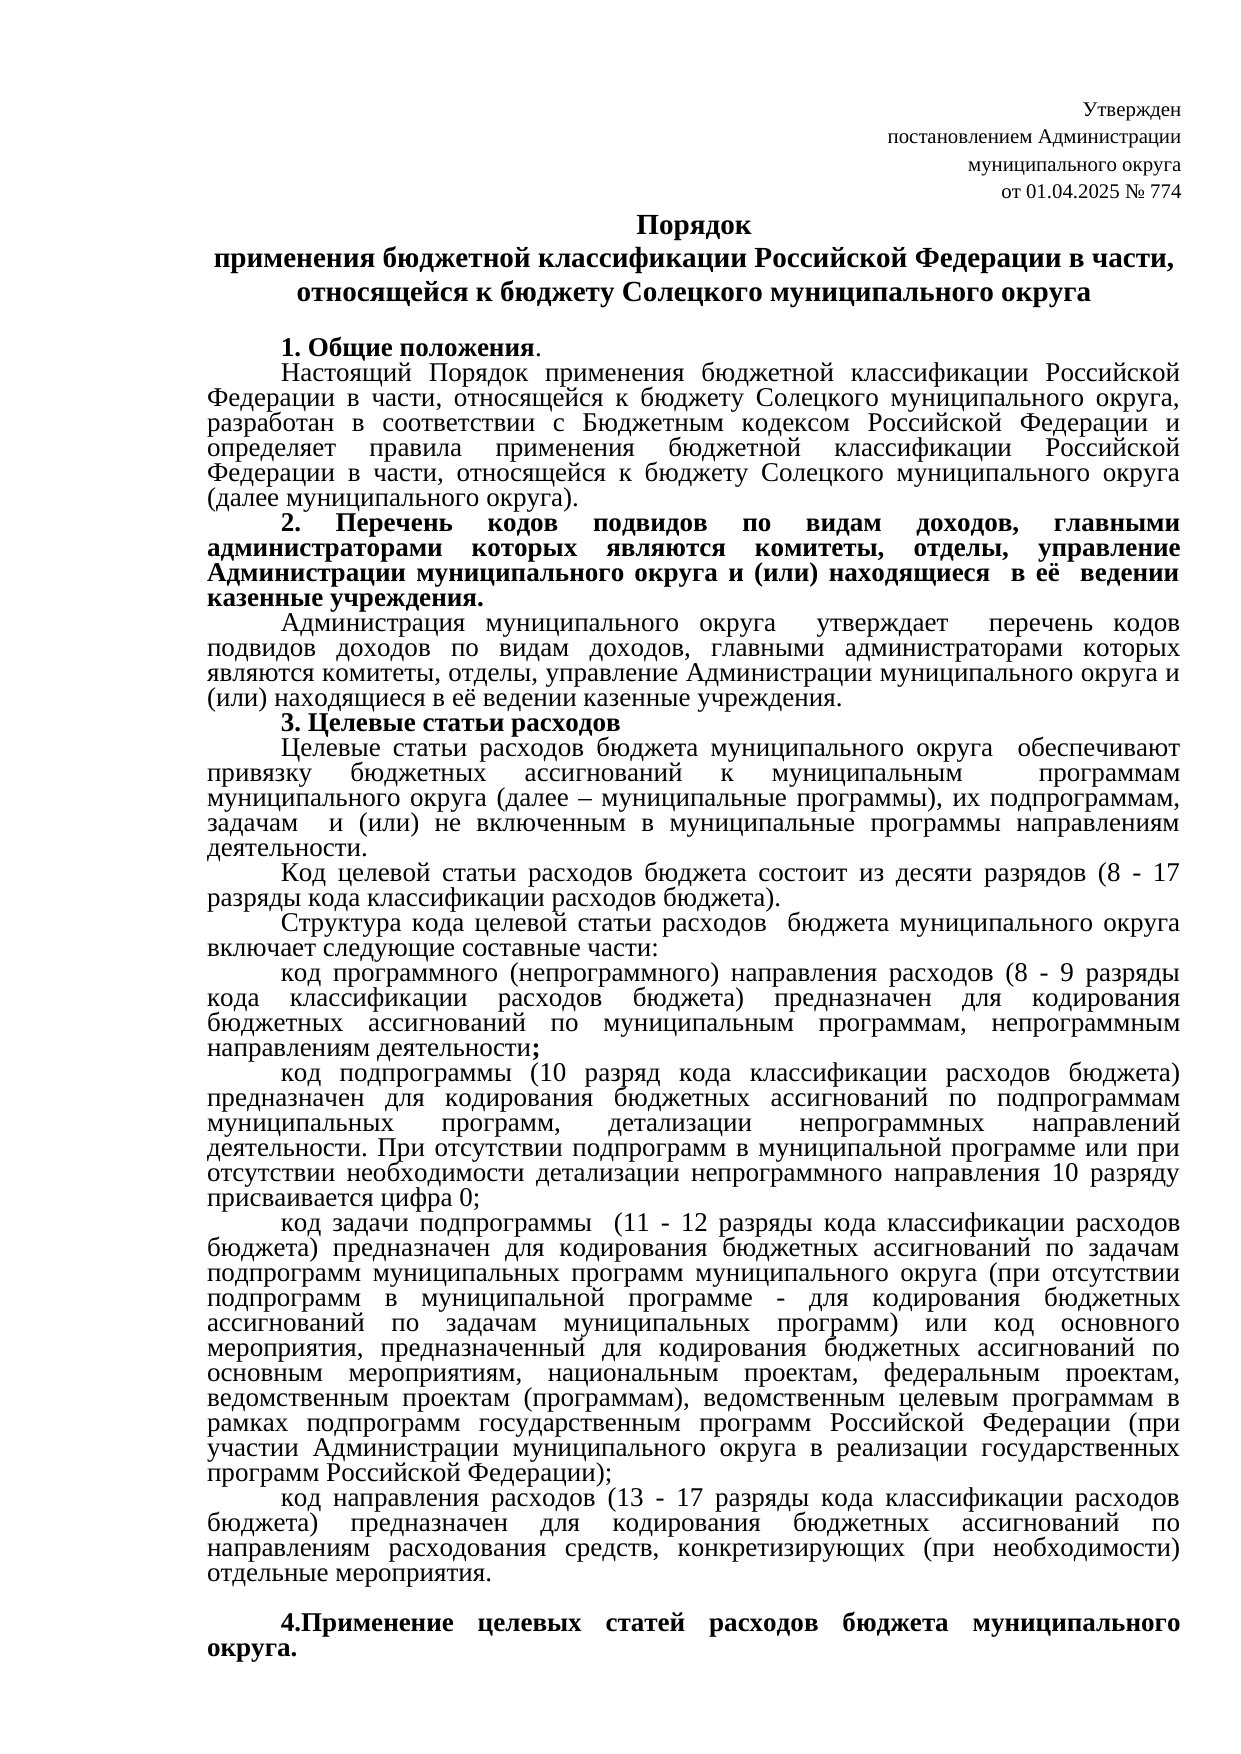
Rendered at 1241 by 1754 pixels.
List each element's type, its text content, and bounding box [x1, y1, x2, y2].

text Настоящий Порядок применения бюджетной классификации Российской Федерации в части, относящейся к бюджету Солецкого муниципального округа, разработан в соответствии с Бюджетным кодексом Российской Федерации и определяет правила применения бюджетной классификации Российской Федерации в части, относящейся к бюджету Солецкого муниципального округа (далее муниципального округа). [207, 361, 1181, 511]
text Утвержден [207, 97, 1181, 121]
text 1. Общие положения. [207, 336, 1181, 361]
text Структура кода целевой статьи расходов бюджета муниципального округа включает следующие составные части: [207, 911, 1181, 961]
text код подпрограммы (10 разряд кода классификации расходов бюджета) предназначен для кодирования бюджетных ассигнований по подпрограммам муниципальных программ, детализации непрограммных направлений деятельности. При отсутствии подпрограмм в муниципальной программе или при отсутствии необходимости детализации непрограммного направления 10 разряду присваивается цифра 0; [207, 1061, 1181, 1211]
text применения бюджетной классификации Российской Федерации в части, относящейся к бюджету Солецкого муниципального округа [207, 241, 1181, 308]
text 2. Перечень кодов подвидов по видам доходов, главными администраторами которых являются комитеты, отделы, управление Администрации муниципального округа и (или) находящиеся в её ведении казенные учреждения. [207, 511, 1181, 611]
text 4.Применение целевых статей расходов бюджета муниципального округа. [207, 1611, 1181, 1661]
text код направления расходов (13 - 17 разряды кода классификации расходов бюджета) предназначен для кодирования бюджетных ассигнований по направлениям расходования средств, конкретизирующих (при необходимости) отдельные мероприятия. [207, 1486, 1181, 1586]
text код задачи подпрограммы (11 - 12 разряды кода классификации расходов бюджета) предназначен для кодирования бюджетных ассигнований по задачам подпрограмм муниципальных программ муниципального округа (при отсутствии подпрограмм в муниципальной программе - для кодирования бюджетных ассигнований по задачам муниципальных программ) или код основного мероприятия, предназначенный для кодирования бюджетных ассигнований по основным мероприятиям, национальным проектам, федеральным проектам, ведомственным проектам (программам), ведомственным целевым программам в рамках подпрограмм государственным программ Российской Федерации (при участии Администрации муниципального округа в реализации государственных программ Российской Федерации); [207, 1211, 1181, 1486]
text Порядок [207, 207, 1181, 241]
text код программного (непрограммного) направления расходов (8 - 9 разряды кода классификации расходов бюджета) предназначен для кодирования бюджетных ассигнований по муниципальным программам, непрограммным направлениям деятельности; [207, 961, 1181, 1061]
text Целевые статьи расходов бюджета муниципального округа обеспечивают привязку бюджетных ассигнований к муниципальным программам муниципального округа (далее – муниципальные программы), их подпрограммам, задачам и (или) не включенным в муниципальные программы направлениям деятельности. [207, 736, 1181, 861]
text Код целевой статьи расходов бюджета состоит из десяти разрядов (8 - 17 разряды кода классификации расходов бюджета). [207, 861, 1181, 911]
text от 01.04.2025 № 774 [207, 179, 1181, 203]
text 3. Целевые статьи расходов [207, 711, 1181, 736]
text Администрация муниципального округа утверждает перечень кодов подвидов доходов по видам доходов, главными администраторами которых являются комитеты, отделы, управление Администрации муниципального округа и (или) находящиеся в её ведении казенные учреждения. [207, 611, 1181, 711]
text муниципального округа [207, 152, 1181, 176]
text постановлением Администрации [207, 124, 1181, 148]
